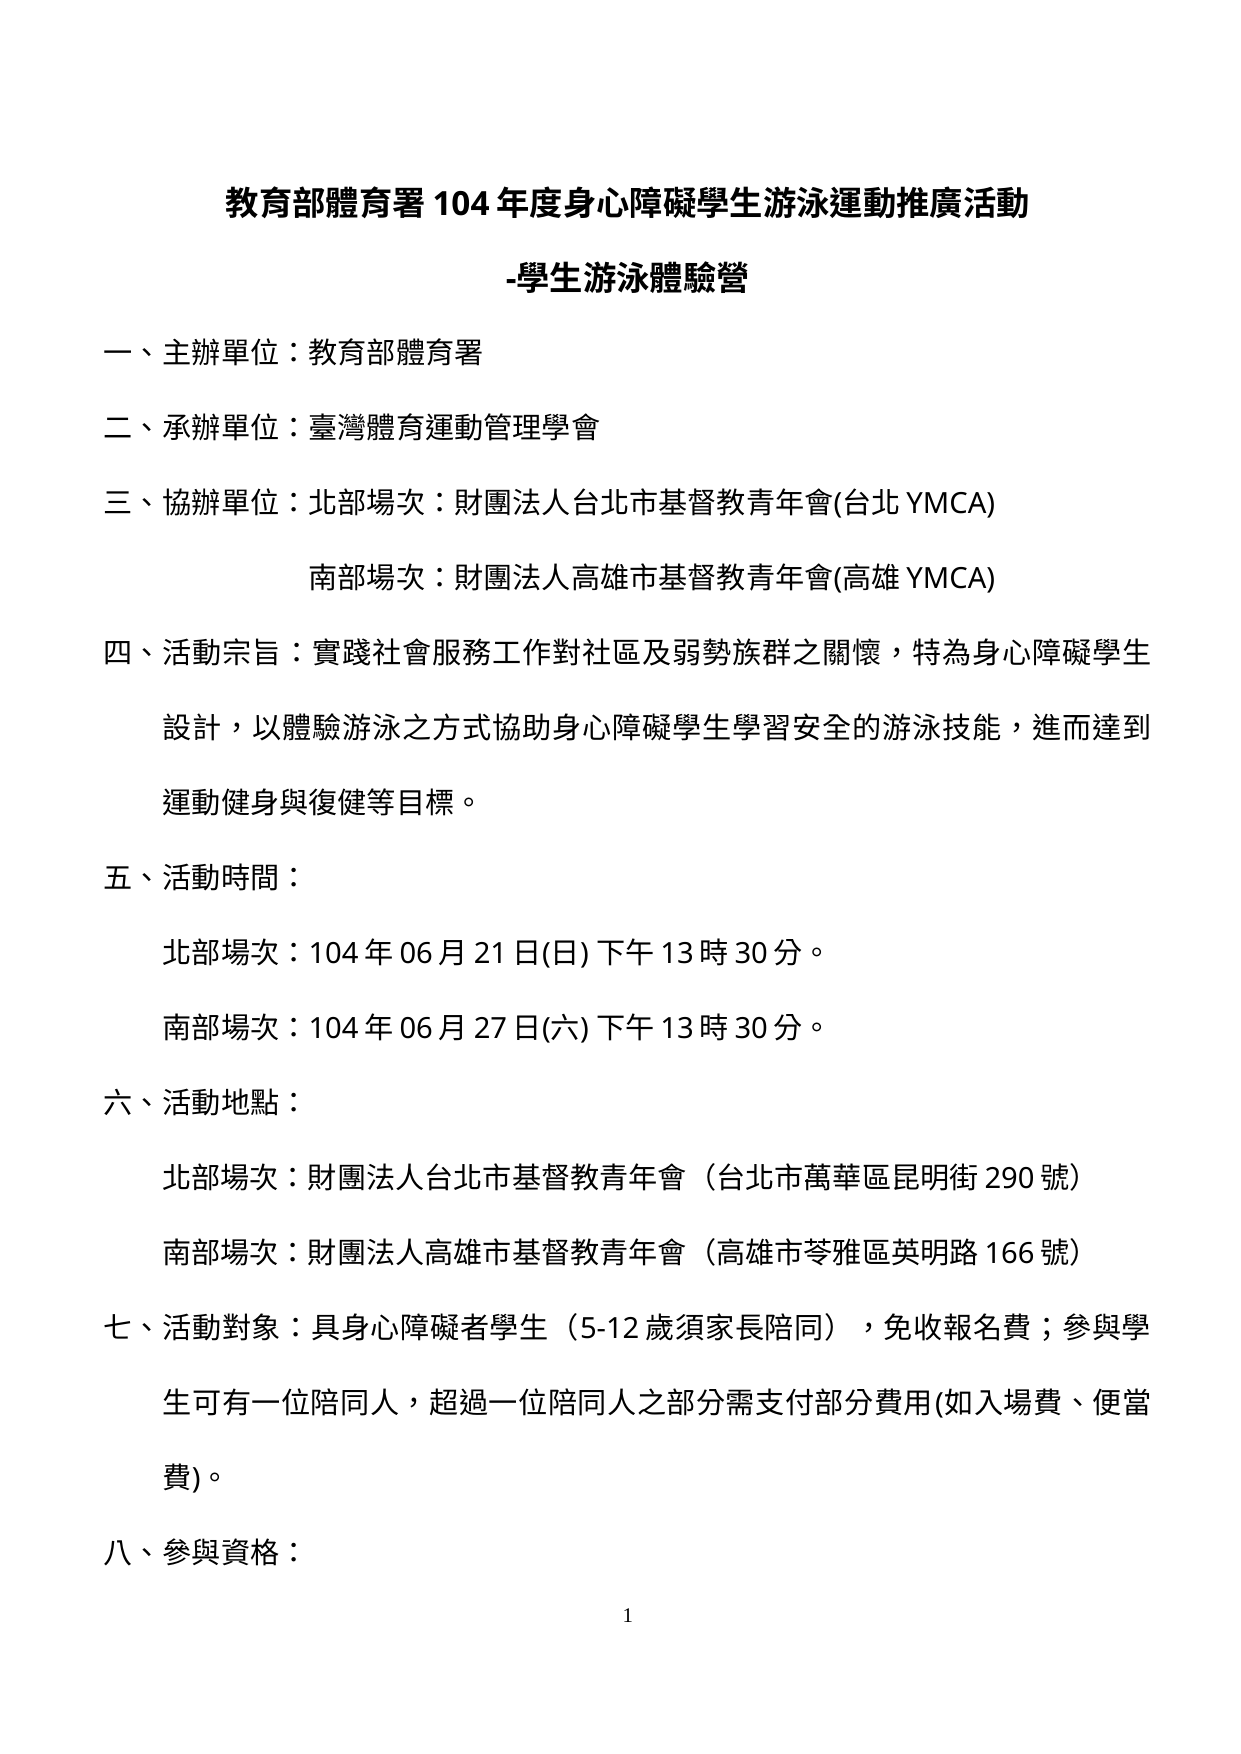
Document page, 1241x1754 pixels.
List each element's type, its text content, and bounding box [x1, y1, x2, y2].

list 北部場次：104年06月21日(日) 下午13時30分。 [162, 914, 1152, 989]
list 南部場次：財團法人高雄市基督教青年會(高雄YMCA) [162, 539, 1152, 614]
text 教育部體育署104年度身心障礙學生游泳運動推廣活動 [103, 164, 1152, 239]
list 承辦單位：臺灣體育運動管理學會 [103, 389, 1152, 464]
text 南部場次：財團法人高雄市基督教青年會（高雄市苓雅區英明路166號） [103, 1214, 1152, 1289]
list 活動地點： [103, 1064, 1152, 1139]
list 參與資格： [103, 1514, 1152, 1589]
list 協辦單位：北部場次：財團法人台北市基督教青年會(台北YMCA) [103, 464, 1152, 539]
list 主辦單位：教育部體育署 [103, 314, 1152, 389]
text -學生游泳體驗營 [103, 239, 1152, 314]
list 活動時間： [103, 839, 1152, 914]
list 南部場次：104年06月27日(六) 下午13時30分。 [162, 989, 1152, 1064]
list 活動對象：具身心障礙者學生（5-12歲須家長陪同），免收報名費；參與學生可有一位陪同人，超過一位陪同人之部分需支付部分費用(如入場費、便當費)。 [103, 1289, 1152, 1514]
text 北部場次：財團法人台北市基督教青年會（台北市萬華區昆明街290號） [103, 1139, 1152, 1214]
list 活動宗旨：實踐社會服務工作對社區及弱勢族群之關懷，特為身心障礙學生設計，以體驗游泳之方式協助身心障礙學生學習安全的游泳技能，進而達到運動健身與復健等目標。 [103, 614, 1152, 839]
